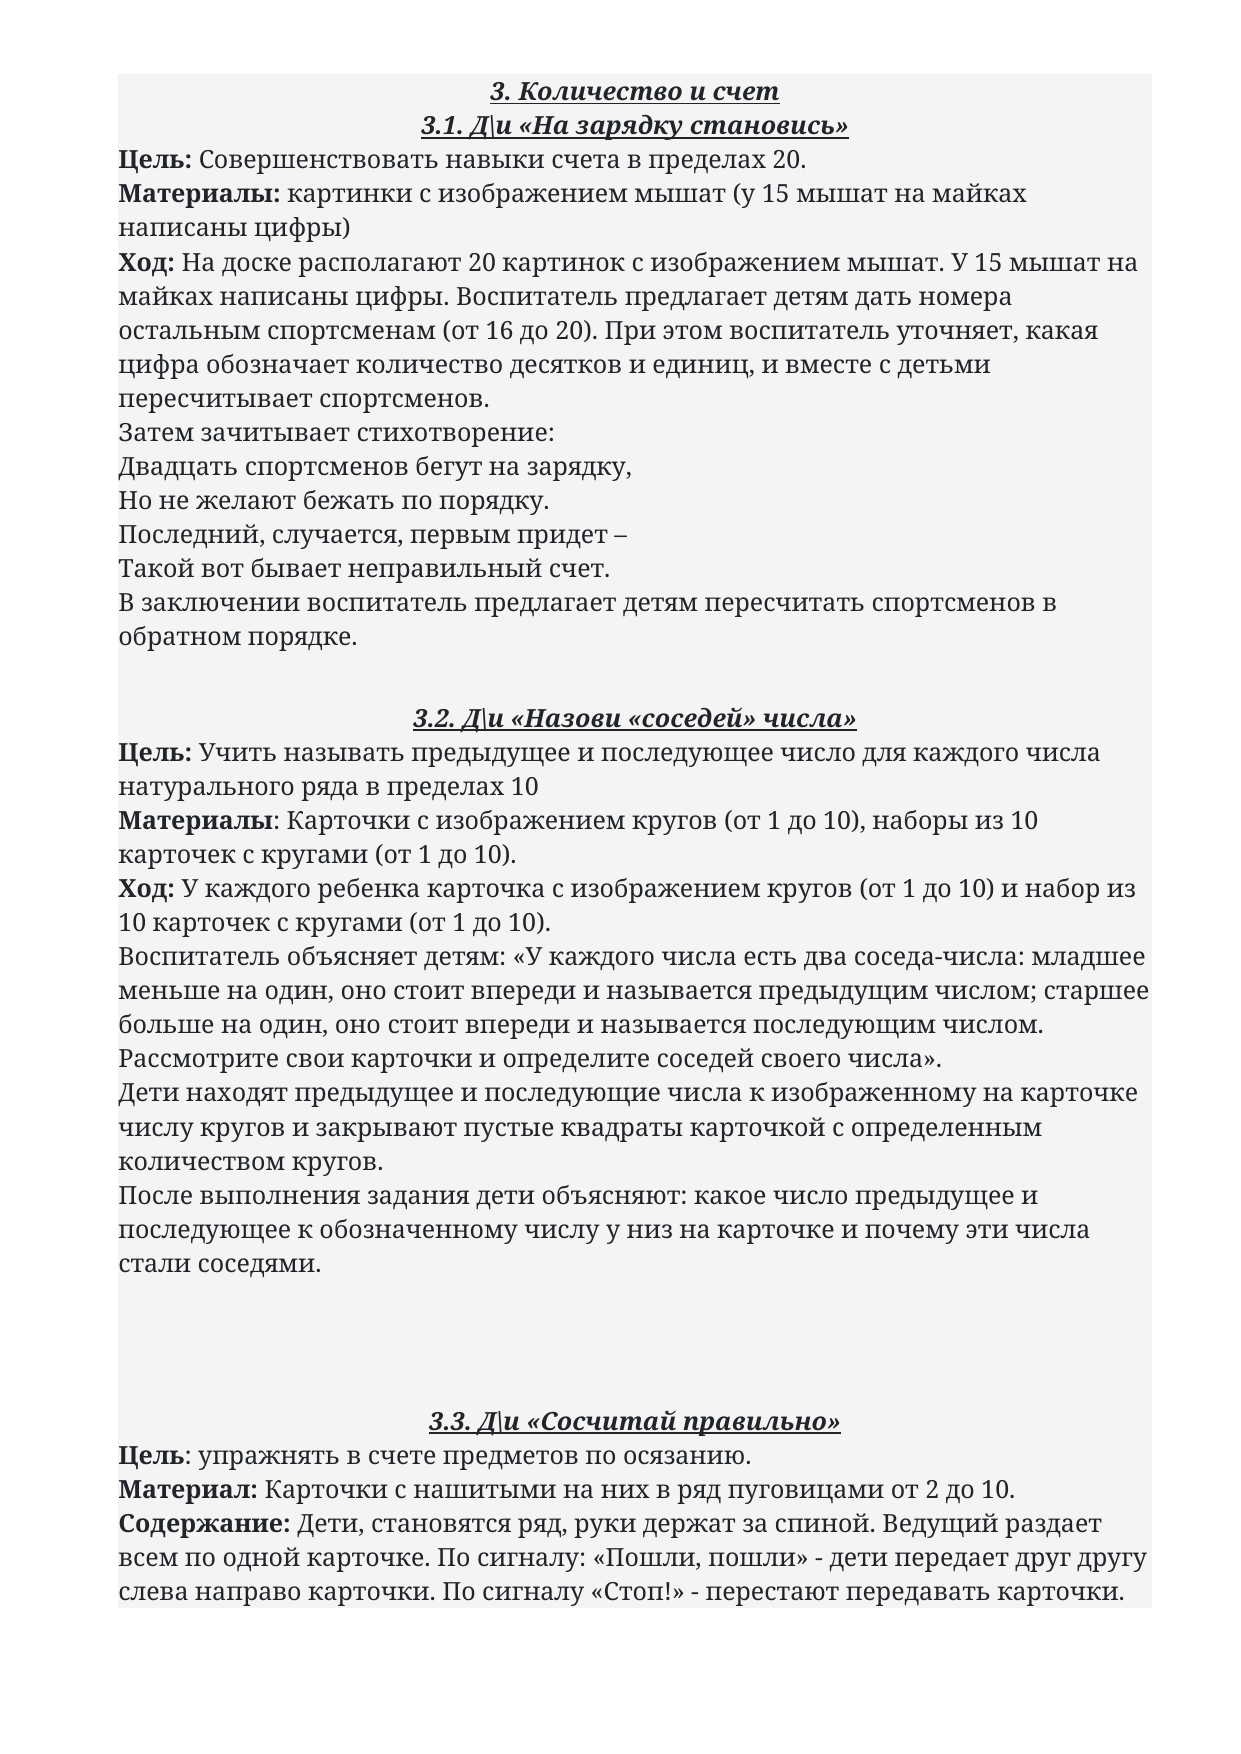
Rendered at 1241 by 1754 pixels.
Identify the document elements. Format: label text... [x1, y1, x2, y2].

text Ход: У каждого ребенка карточка с изображением кругов (от 1 до 10) и набор из 10 карточек с кругами (от 1 до 10). [118, 871, 1152, 939]
text В заключении воспитатель предлагает детям пересчитать спортсменов в обратном порядке. [118, 585, 1152, 653]
text Дети находят предыдущее и последующие числа к изображенному на карточке числу кругов и закрывают пустые квадраты карточкой с определенным количеством кругов. [118, 1075, 1152, 1177]
text Цель: Учить называть предыдущее и последующее число для каждого числа натурального ряда в пределах 10 [118, 734, 1152, 803]
text Материалы: Карточки с изображением кругов (от 1 до 10), наборы из 10 карточек с кругами (от 1 до 10). [118, 803, 1152, 871]
text Затем зачитывает стихотворение: [118, 414, 1152, 448]
text 3.3. Д\и «Сосчитай правильно» [118, 1403, 1152, 1437]
text Материалы: картинки с изображением мышат (у 15 мышат на майках написаны цифры) [118, 176, 1152, 244]
text Цель: упражнять в счете предметов по осязанию. [118, 1437, 1152, 1471]
text 3.2. Д\и «Назови «соседей» числа» [118, 700, 1152, 734]
text После выполнения задания дети объясняют: какое число предыдущее и последующее к обозначенному числу у низ на карточке и почему эти числа стали соседями. [118, 1177, 1152, 1279]
text Цель: Совершенствовать навыки счета в пределах 20. [118, 142, 1152, 176]
text 3. Количество и счет [118, 74, 1152, 108]
text Но не желают бежать по порядку. [118, 483, 1152, 517]
text Такой вот бывает неправильный счет. [118, 551, 1152, 585]
text Ход: На доске располагают 20 картинок с изображением мышат. У 15 мышат на майках написаны цифры. Воспитатель предлагает детям дать номера остальным спортсменам (от 16 до 20). При этом воспитатель уточняет, какая цифра обозначает количество десятков и единиц, и вместе с детьми пересчитывает спортсменов. [118, 244, 1152, 414]
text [118, 1505, 1152, 1608]
text 3.1. Д\и «На зарядку становись» [118, 108, 1152, 142]
text Двадцать спортсменов бегут на зарядку, [118, 448, 1152, 483]
text Последний, случается, первым придет – [118, 517, 1152, 551]
text Материал: Карточки с нашитыми на них в ряд пуговицами от 2 до 10. [118, 1471, 1152, 1505]
text Воспитатель объясняет детям: «У каждого числа есть два соседа-числа: младшее меньше на один, оно стоит впереди и называется предыдущим числом; старшее больше на один, оно стоит впереди и называется последующим числом. Рассмотрите свои карточки и определите соседей своего числа». [118, 939, 1152, 1075]
